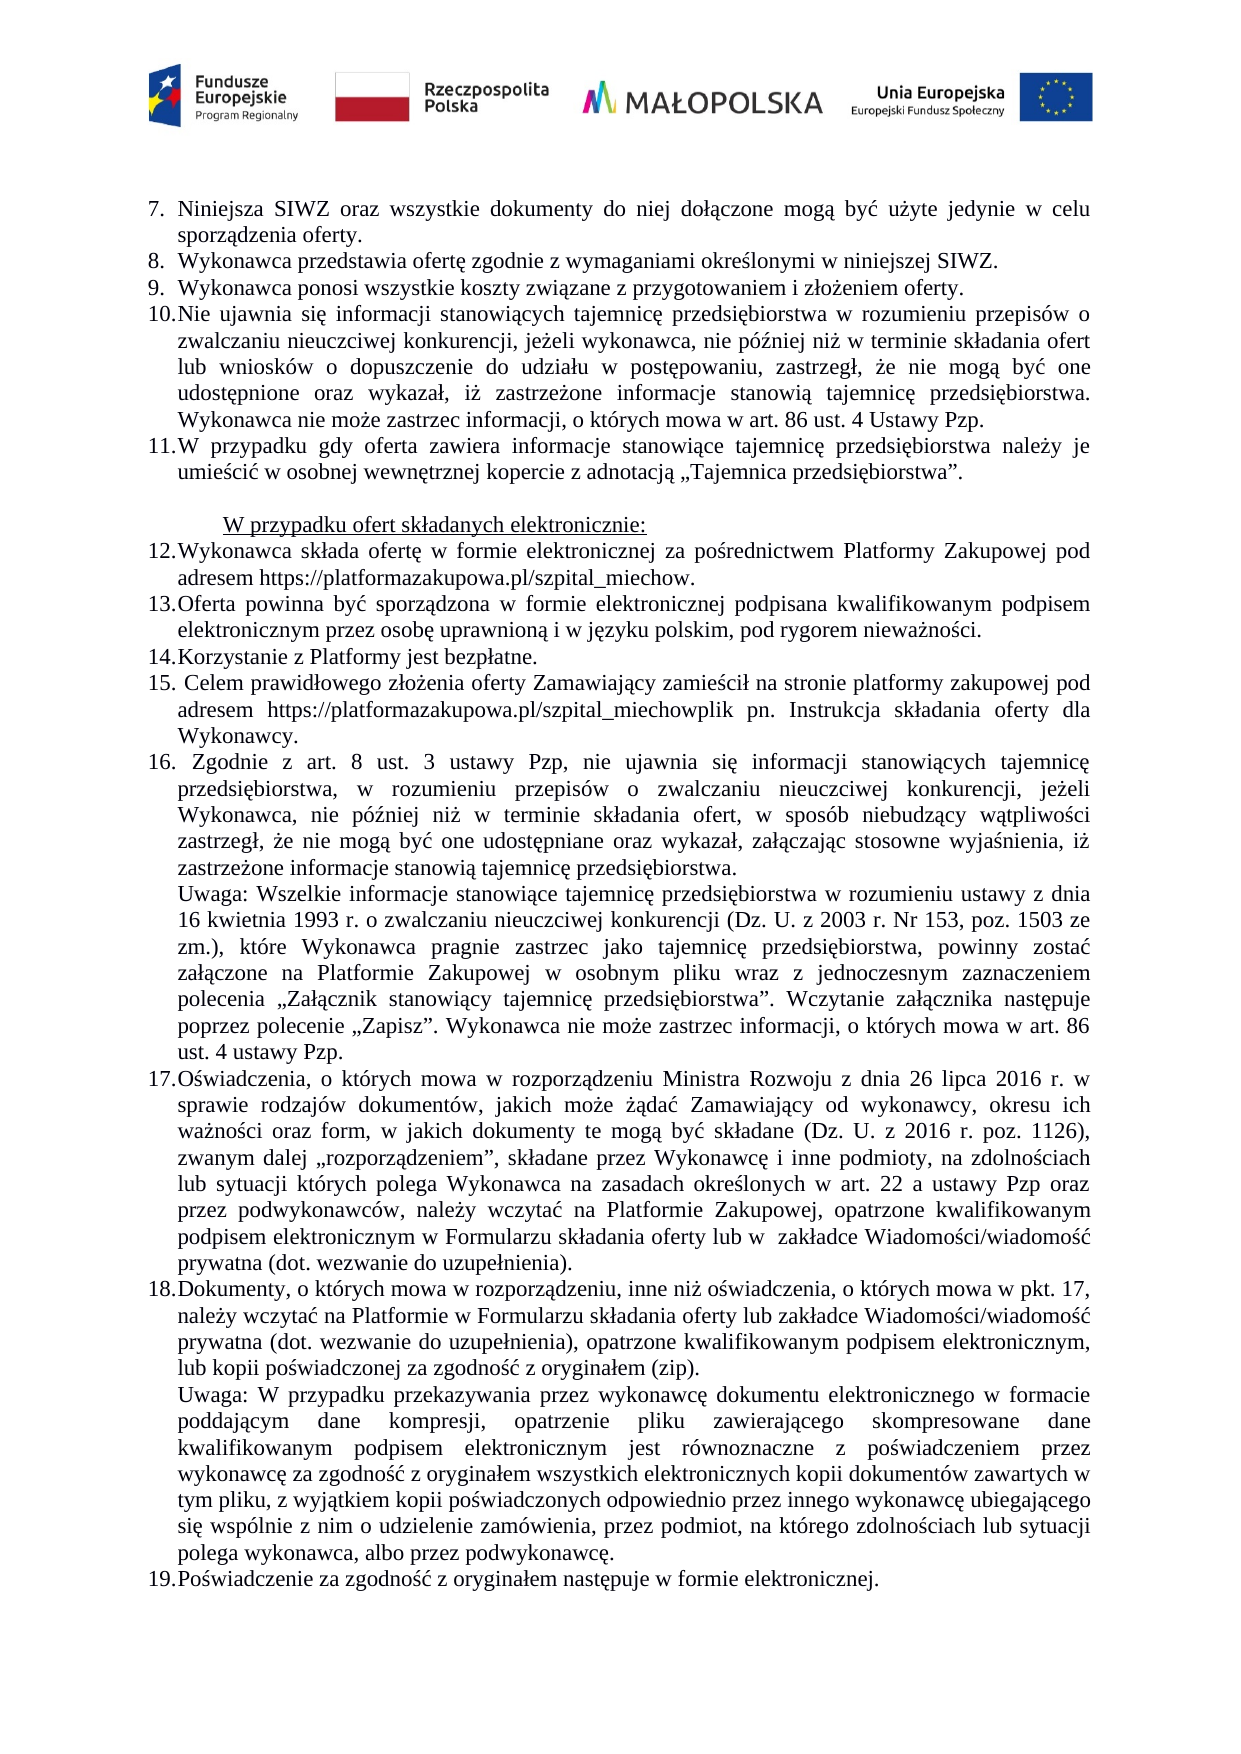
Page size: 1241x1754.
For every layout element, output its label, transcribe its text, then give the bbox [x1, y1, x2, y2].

text W przypadku ofert składanych elektronicznie: [223, 511, 1092, 537]
list Celem prawidłowego złożenia oferty Zamawiający zamieścił na stronie platformy zakupowej pod adresem https://platformazakupowa.pl/szpital_miechowplik pn. Instrukcja składania oferty dla Wykonawcy. [148, 669, 1092, 748]
list Wykonawca składa ofertę w formie elektronicznej za pośrednictwem Platformy Zakupowej pod adresem https://platformazakupowa.pl/szpital_miechow. [148, 537, 1092, 590]
list Dokumenty, o których mowa w rozporządzeniu, inne niż oświadczenia, o których mowa w pkt. 17, należy wczytać na Platformie w Formularzu składania oferty lub zakładce Wiadomości/wiadomość prywatna (dot. wezwanie do uzupełnienia), opatrzone kwalifikowanym podpisem elektronicznym, lub kopii poświadczonej za zgodność z oryginałem (zip). [148, 1275, 1092, 1381]
list Oferta powinna być sporządzona w formie elektronicznej podpisana kwalifikowanym podpisem elektronicznym przez osobę uprawnioną i w języku polskim, pod rygorem nieważności. [148, 590, 1092, 643]
list Oświadczenia, o których mowa w rozporządzeniu Ministra Rozwoju z dnia 26 lipca 2016 r. w sprawie rodzajów dokumentów, jakich może żądać Zamawiający od wykonawcy, okresu ich ważności oraz form, w jakich dokumenty te mogą być składane (Dz. U. z 2016 r. poz. 1126), zwanym dalej „rozporządzeniem”, składane przez Wykonawcę i inne podmioty, na zdolnościach lub sytuacji których polega Wykonawca na zasadach określonych w art. 22 a ustawy Pzp oraz przez podwykonawców, należy wczytać na Platformie Zakupowej, opatrzone kwalifikowanym podpisem elektronicznym w Formularzu składania oferty lub w zakładce Wiadomości/wiadomość prywatna (dot. wezwanie do uzupełnienia). [148, 1064, 1092, 1275]
list W przypadku gdy oferta zawiera informacje stanowiące tajemnicę przedsiębiorstwa należy je umieścić w osobnej wewnętrznej kopercie z adnotacją „Tajemnica przedsiębiorstwa”. [148, 432, 1092, 485]
list Nie ujawnia się informacji stanowiących tajemnicę przedsiębiorstwa w rozumieniu przepisów o zwalczaniu nieuczciwej konkurencji, jeżeli wykonawca, nie później niż w terminie składania ofert lub wniosków o dopuszczenie do udziału w postępowaniu, zastrzegł, że nie mogą być one udostępnione oraz wykazał, iż zastrzeżone informacje stanowią tajemnicę przedsiębiorstwa. Wykonawca nie może zastrzec informacji, o których mowa w art. 86 ust. 4 Ustawy Pzp. [148, 300, 1092, 432]
list Niniejsza SIWZ oraz wszystkie dokumenty do niej dołączone mogą być użyte jedynie w celu sporządzenia oferty. [148, 195, 1092, 248]
list Wykonawca przedstawia ofertę zgodnie z wymaganiami określonymi w niniejszej SIWZ. [148, 248, 1092, 274]
list Zgodnie z art. 8 ust. 3 ustawy Pzp, nie ujawnia się informacji stanowiących tajemnicę przedsiębiorstwa, w rozumieniu przepisów o zwalczaniu nieuczciwej konkurencji, jeżeli Wykonawca, nie później niż w terminie składania ofert, w sposób niebudzący wątpliwości zastrzegł, że nie mogą być one udostępniane oraz wykazał, załączając stosowne wyjaśnienia, iż zastrzeżone informacje stanowią tajemnicę przedsiębiorstwa. [148, 748, 1092, 880]
text Uwaga: W przypadku przekazywania przez wykonawcę dokumentu elektronicznego w formacie poddającym dane kompresji, opatrzenie pliku zawierającego skompresowane dane kwalifikowanym podpisem elektronicznym jest równoznaczne z poświadczeniem przez wykonawcę za zgodność z oryginałem wszystkich elektronicznych kopii dokumentów zawartych w tym pliku, z wyjątkiem kopii poświadczonych odpowiednio przez innego wykonawcę ubiegającego się wspólnie z nim o udzielenie zamówienia, przez podmiot, na którego zdolnościach lub sytuacji polega wykonawca, albo przez podwykonawcę. [177, 1381, 1092, 1565]
list Korzystanie z Platformy jest bezpłatne. [148, 643, 1092, 669]
list Poświadczenie za zgodność z oryginałem następuje w formie elektronicznej. [148, 1565, 1092, 1592]
text Uwaga: Wszelkie informacje stanowiące tajemnicę przedsiębiorstwa w rozumieniu ustawy z dnia 16 kwietnia 1993 r. o zwalczaniu nieuczciwej konkurencji (Dz. U. z 2003 r. Nr 153, poz. 1503 ze zm.), które Wykonawca pragnie zastrzec jako tajemnicę przedsiębiorstwa, powinny zostać załączone na Platformie Zakupowej w osobnym pliku wraz z jednoczesnym zaznaczeniem polecenia „Załącznik stanowiący tajemnicę przedsiębiorstwa”. Wczytanie załącznika następuje poprzez polecenie „Zapisz”. Wykonawca nie może zastrzec informacji, o których mowa w art. 86 ust. 4 ustawy Pzp. [177, 880, 1092, 1064]
picture [147, 58, 1093, 143]
list Wykonawca ponosi wszystkie koszty związane z przygotowaniem i złożeniem oferty. [148, 274, 1092, 300]
